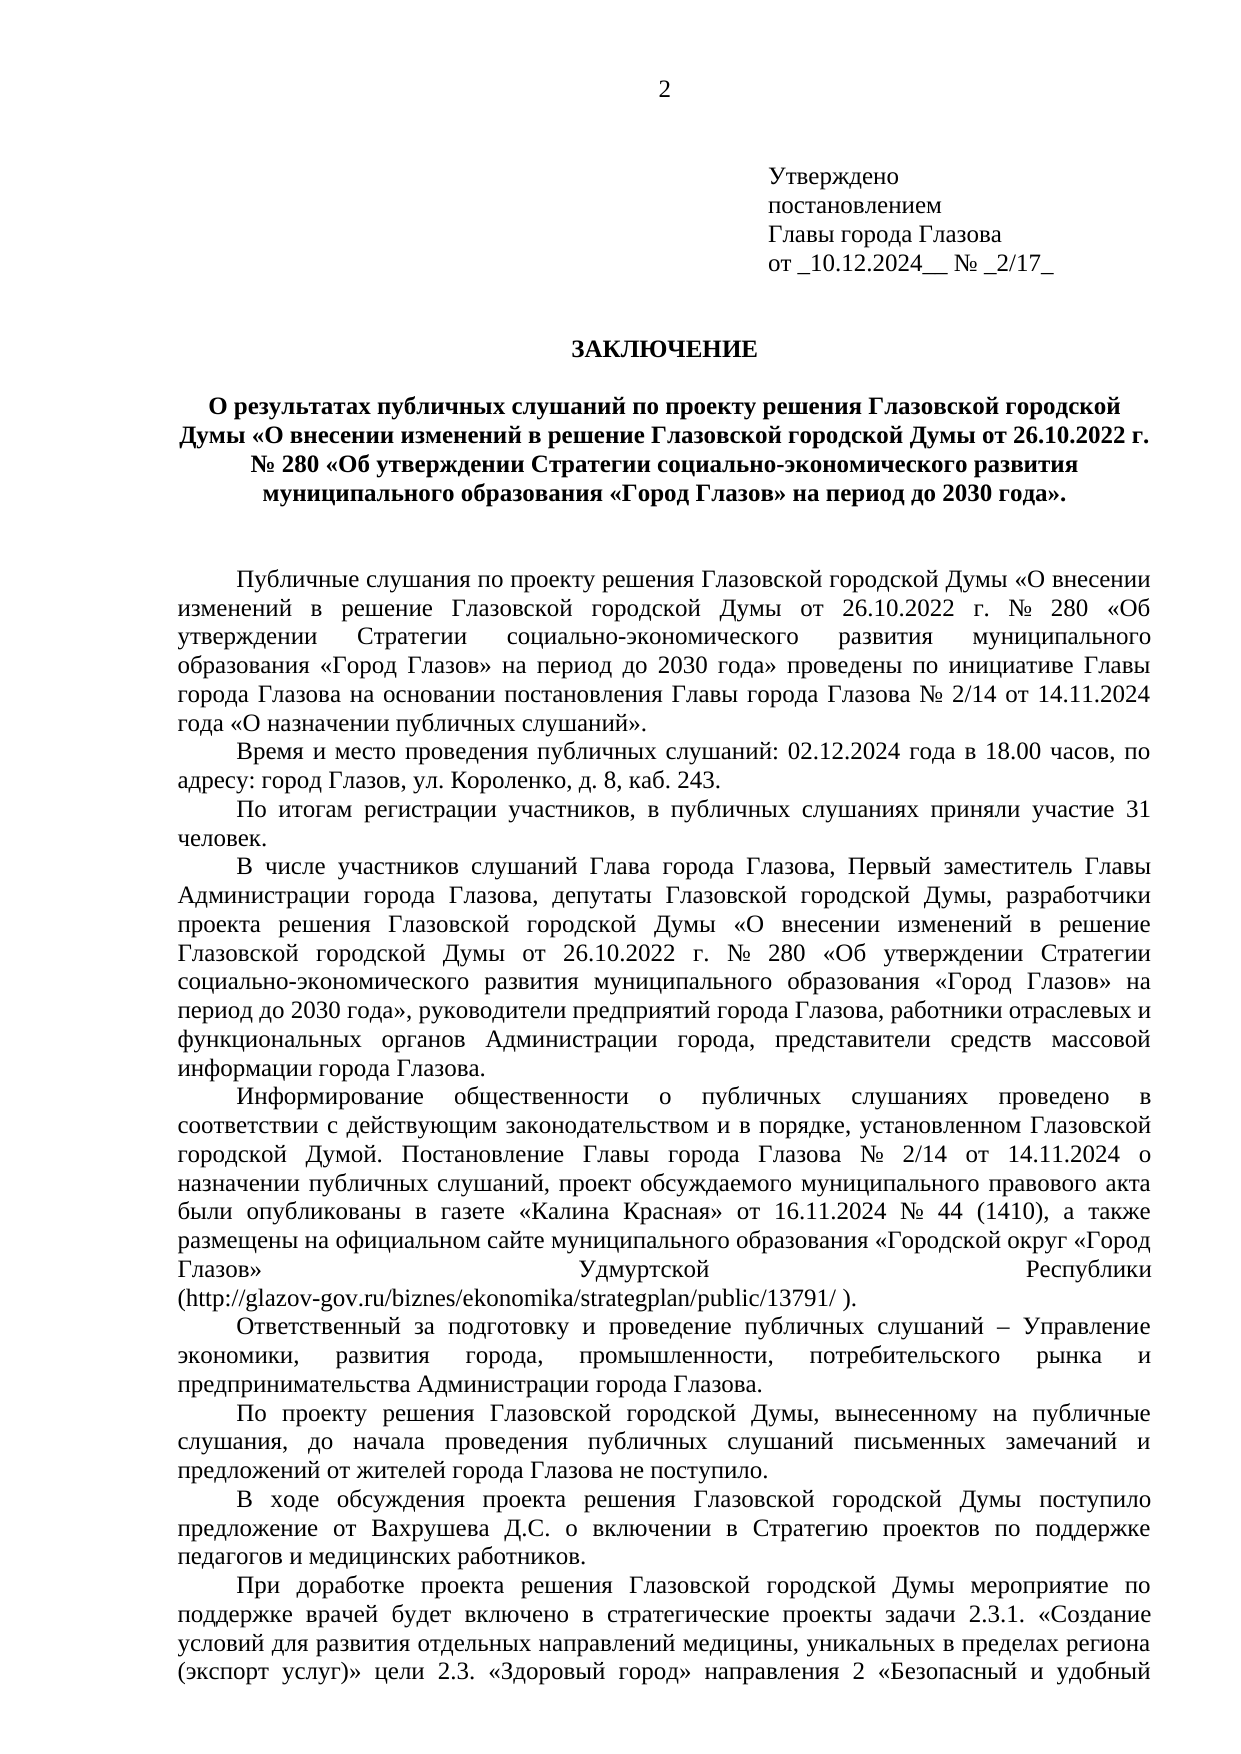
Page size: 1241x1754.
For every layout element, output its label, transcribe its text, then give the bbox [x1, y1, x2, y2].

text О результатах публичных слушаний по проекту решения Глазовской городской Думы «О внесении изменений в решение Глазовской городской Думы от 26.10.2022 г. № 280 «Об утверждении Стратегии социально-экономического развития муниципального образования «Город Глазов» на период до 2030 года». [177, 391, 1152, 506]
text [177, 1570, 1152, 1685]
text Главы города Глазова [177, 219, 1152, 248]
text В ходе обсуждения проекта решения Глазовской городской Думы поступило предложение от Вахрушева Д.С. о включении в Стратегию проектов по поддержке педагогов и медицинских работников. [177, 1484, 1152, 1570]
text Информирование общественности о публичных слушаниях проведено в соответствии с действующим законодательством и в порядке, установленном Глазовской городской Думой. Постановление Главы города Глазова № 2/14 от 14.11.2024 о назначении публичных слушаний, проект обсуждаемого муниципального правового акта были опубликованы в газете «Калина Красная» от 16.11.2024 № 44 (1410), а также размещены на официальном сайте муниципального образования «Городской округ «Город Глазов» Удмуртской Республики (http://glazov-gov.ru/biznes/ekonomika/strategplan/public/13791/ ). [177, 1081, 1152, 1311]
text По проекту решения Глазовской городской Думы, вынесенному на публичные слушания, до начала проведения публичных слушаний письменных замечаний и предложений от жителей города Глазова не поступило. [177, 1398, 1152, 1484]
text Утверждено [768, 161, 1152, 190]
text Время и место проведения публичных слушаний: 02.12.2024 года в 18.00 часов, по адресу: город Глазов, ул. Короленко, д. 8, каб. 243. [177, 736, 1152, 794]
text ЗАКЛЮЧЕНИЕ [177, 334, 1152, 363]
text постановлением [768, 190, 1152, 219]
text Ответственный за подготовку и проведение публичных слушаний – Управление экономики, развития города, промышленности, потребительского рынка и предпринимательства Администрации города Глазова. [177, 1311, 1152, 1398]
text Публичные слушания по проекту решения Глазовской городской Думы «О внесении изменений в решение Глазовской городской Думы от 26.10.2022 г. № 280 «Об утверждении Стратегии социально-экономического развития муниципального образования «Город Глазов» на период до 2030 года» проведены по инициативе Главы города Глазова на основании постановления Главы города Глазова № 2/14 от 14.11.2024 года «О назначении публичных слушаний». [177, 564, 1152, 736]
text По итогам регистрации участников, в публичных слушаниях приняли участие 31 человек. [177, 794, 1152, 851]
text от _10.12.2024__ № _2/17_ [177, 248, 1152, 276]
text В числе участников слушаний Глава города Глазова, Первый заместитель Главы Администрации города Глазова, депутаты Глазовской городской Думы, разработчики проекта решения Глазовской городской Думы «О внесении изменений в решение Глазовской городской Думы от 26.10.2022 г. № 280 «Об утверждении Стратегии социально-экономического развития муниципального образования «Город Глазов» на период до 2030 года», руководители предприятий города Глазова, работники отраслевых и функциональных органов Администрации города, представители средств массовой информации города Глазова. [177, 851, 1152, 1081]
